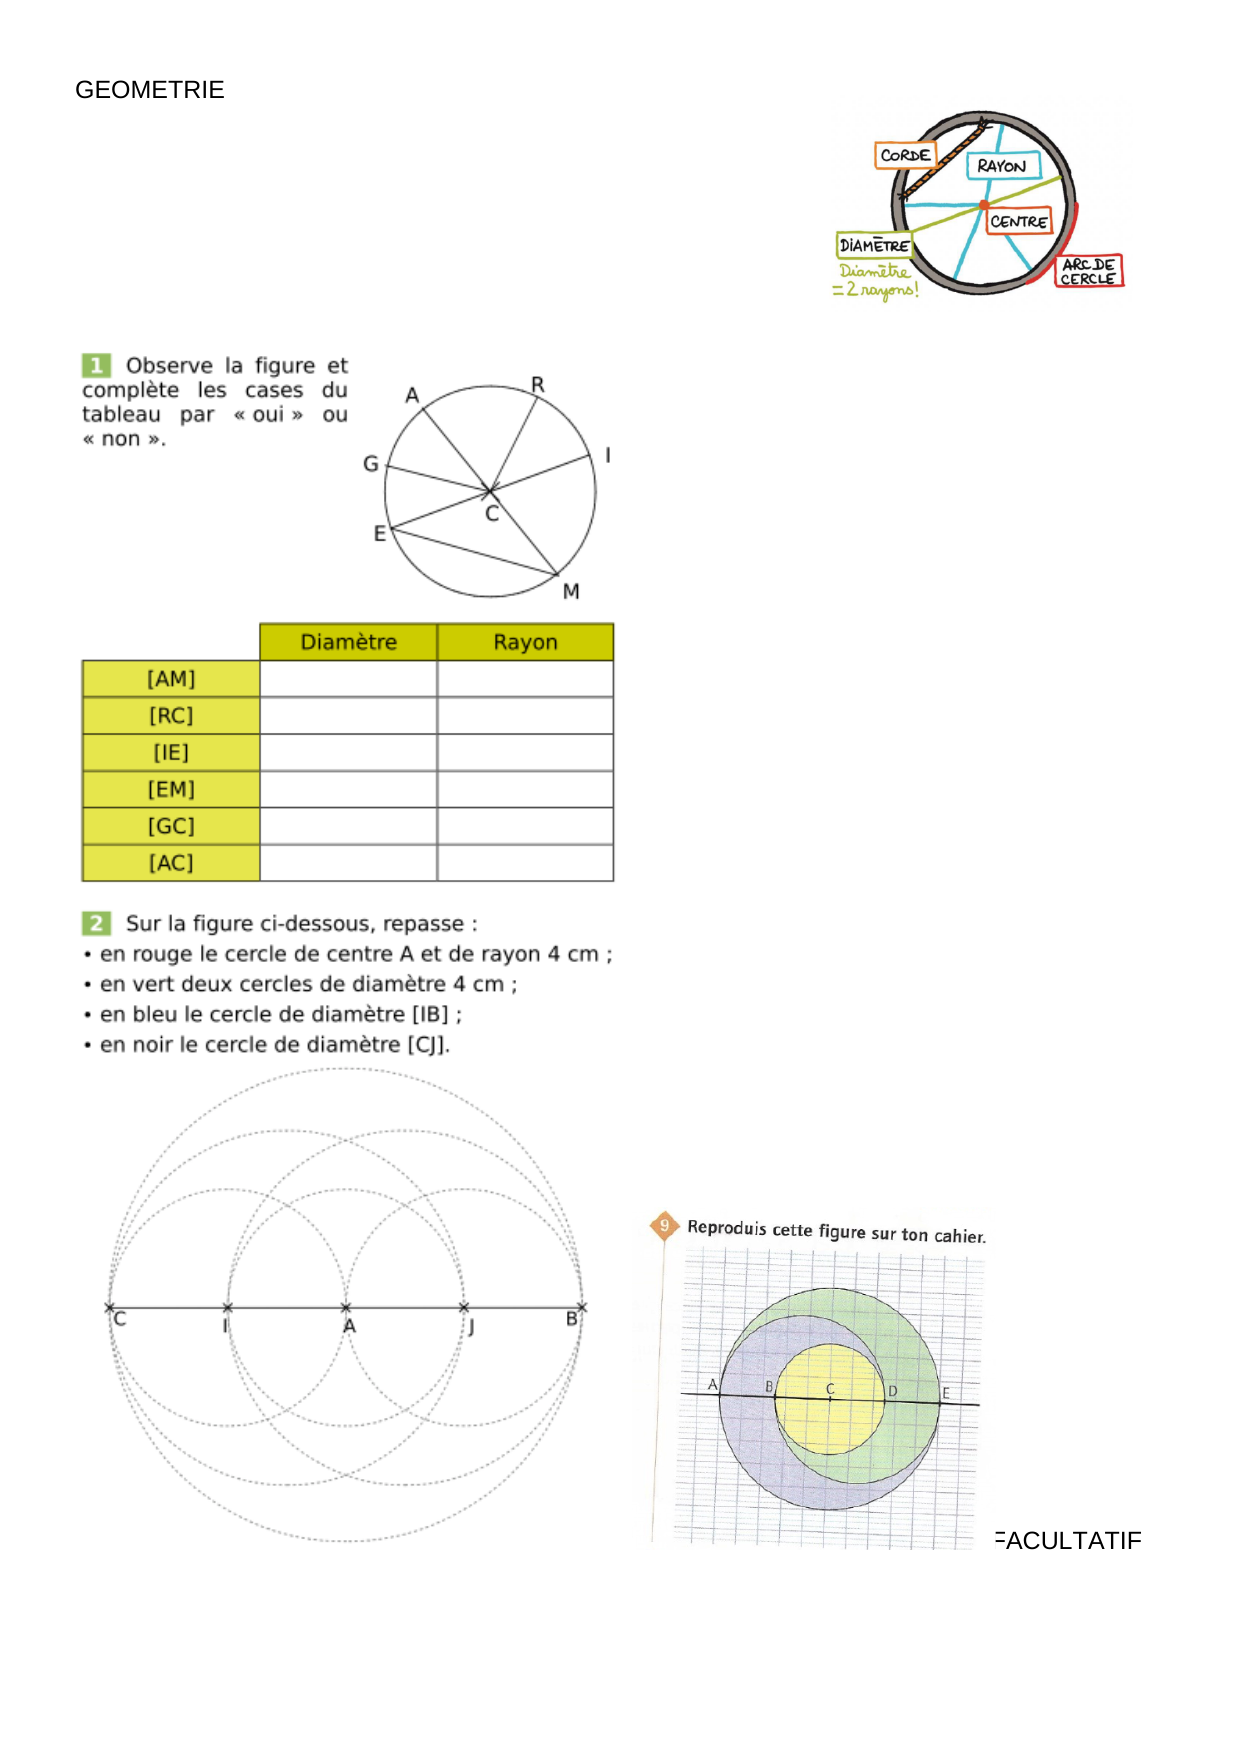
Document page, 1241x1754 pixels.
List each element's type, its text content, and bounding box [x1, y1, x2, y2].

picture [799, 75, 1166, 317]
picture [631, 1207, 996, 1550]
text GEOMETRIE [75, 75, 799, 104]
picture [75, 330, 627, 1550]
